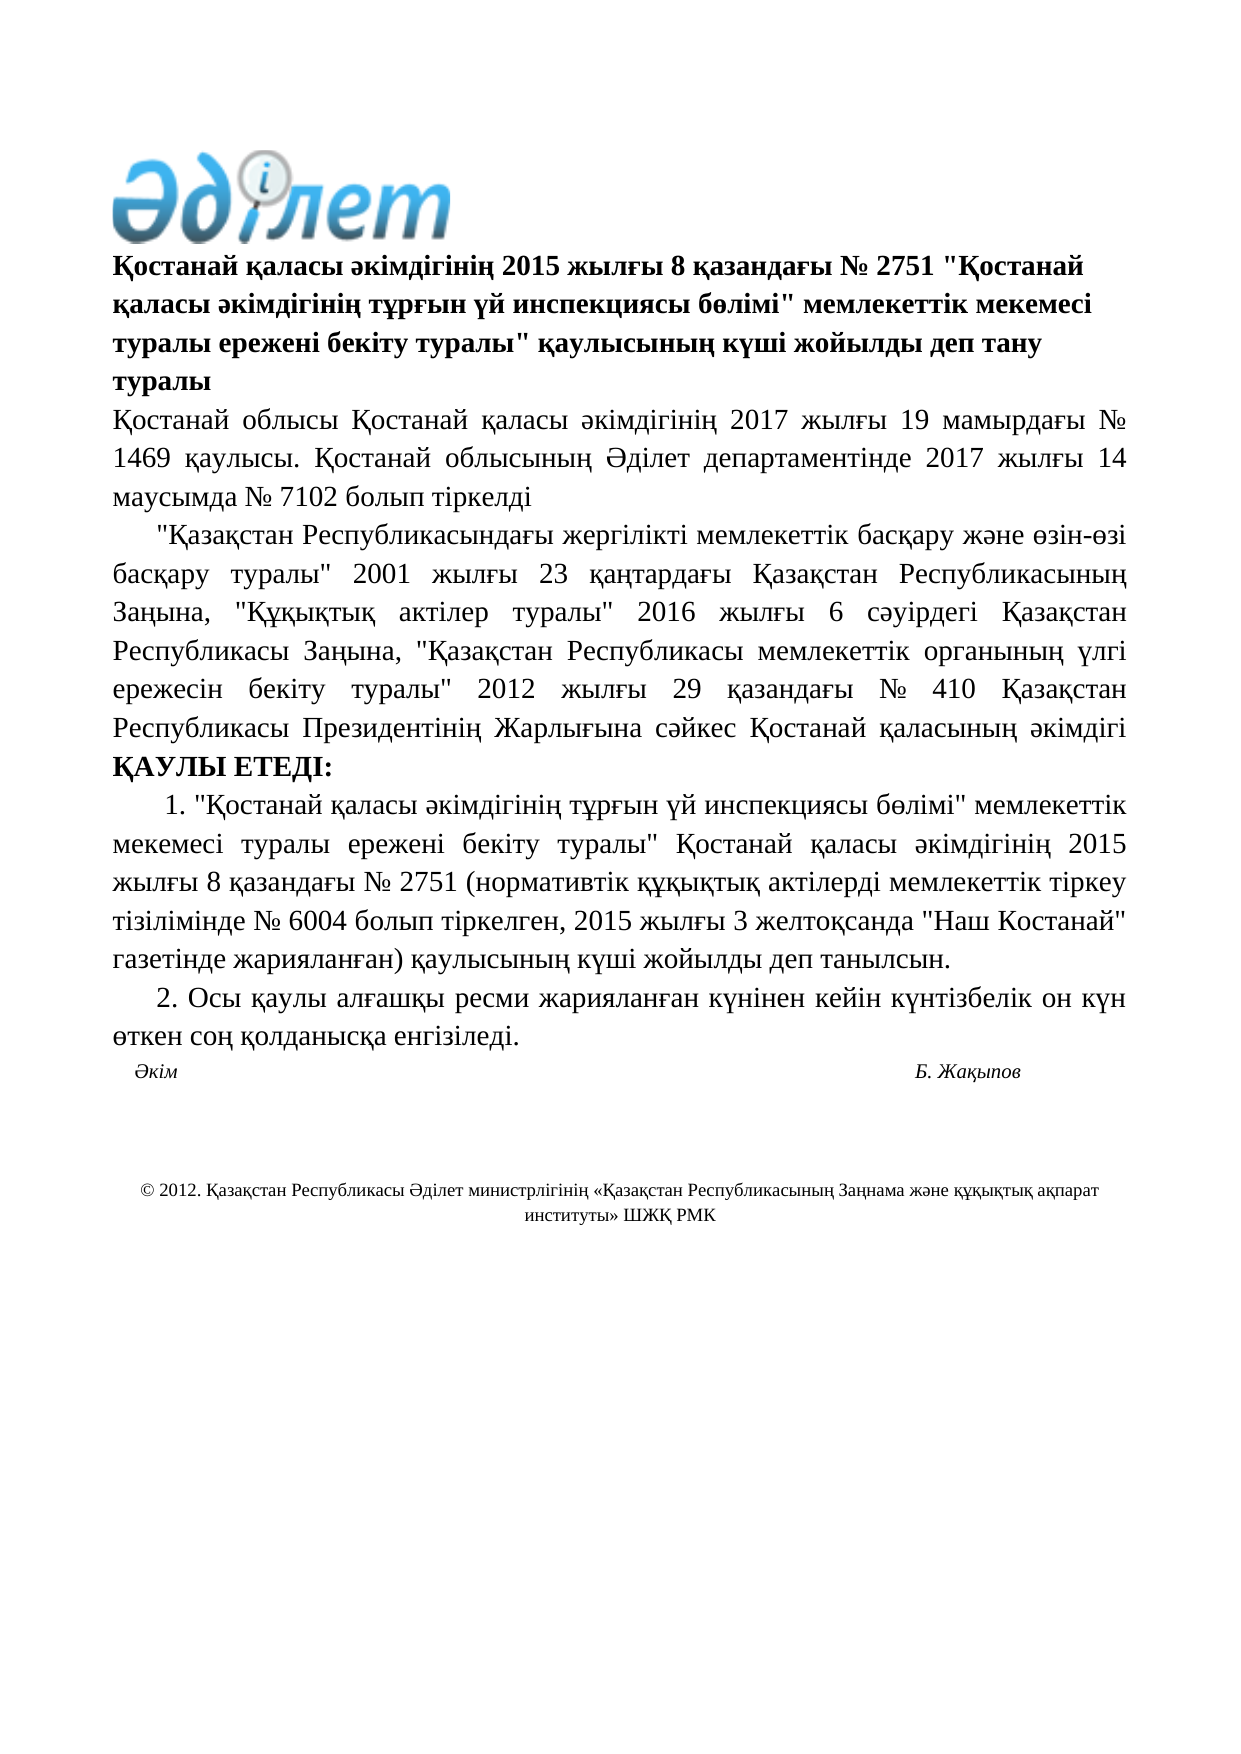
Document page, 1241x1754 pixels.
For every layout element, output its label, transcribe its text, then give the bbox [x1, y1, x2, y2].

table_header Әкім [101, 1057, 913, 1088]
text Қостанай қаласы әкімдігінің 2015 жылғы 8 қазандағы № 2751 "Қостанай қаласы әкімдігінің тұрғын үй инспекциясы бөлімі" мемлекеттік мекемесі туралы ережені бекіту туралы" қаулысының күші жойылды деп тану туралы [112, 248, 1128, 397]
text "Қазақстан Республикасындағы жергілікті мемлекеттік басқару және өзін-өзі басқару туралы" 2001 жылғы 23 қаңтардағы Қазақстан Республикасының Заңына, "Құқықтық актілер туралы" 2016 жылғы 6 сәуірдегі Қазақстан Республикасы Заңына, "Қазақстан Республикасы мемлекеттік органының үлгі ережесін бекіту туралы" 2012 жылғы 29 қазандағы № 410 Қазақстан Республикасы Президентінің Жарлығына сәйкес Қостанай қаласының әкімдігі ҚАУЛЫ ЕТЕДІ: [112, 517, 1128, 782]
text 2. Осы қаулы алғашқы ресми жарияланған күнінен кейін күнтізбелік он күн өткен соң қолданысқа енгізіледі. [112, 980, 1128, 1052]
picture [112, 150, 451, 244]
text Қостанай облысы Қостанай қаласы әкімдігінің 2017 жылғы 19 мамырдағы № 1469 қаулысы. Қостанай облысының Әділет департаментінде 2017 жылғы 14 маусымда № 7102 болып тіркелді [112, 402, 1128, 512]
table_header Б. Жақыпов [913, 1057, 1240, 1088]
text 1. "Қостанай қаласы әкімдігінің тұрғын үй инспекциясы бөлімі" мемлекеттік мекемесі туралы ережені бекіту туралы" Қостанай қаласы әкімдігінің 2015 жылғы 8 қазандағы № 2751 (нормативтік құқықтық актілерді мемлекеттік тіркеу тізілімінде № 6004 болып тіркелген, 2015 жылғы 3 желтоқсанда "Наш Костанай" газетінде жарияланған) қаулысының күші жойылды деп танылсын. [112, 787, 1128, 975]
text © 2012. Қазақстан Республикасы Әділет министрлігінің «Қазақстан Республикасының Заңнама және құқықтық ақпарат институты» ШЖҚ РМК [112, 1179, 1128, 1225]
